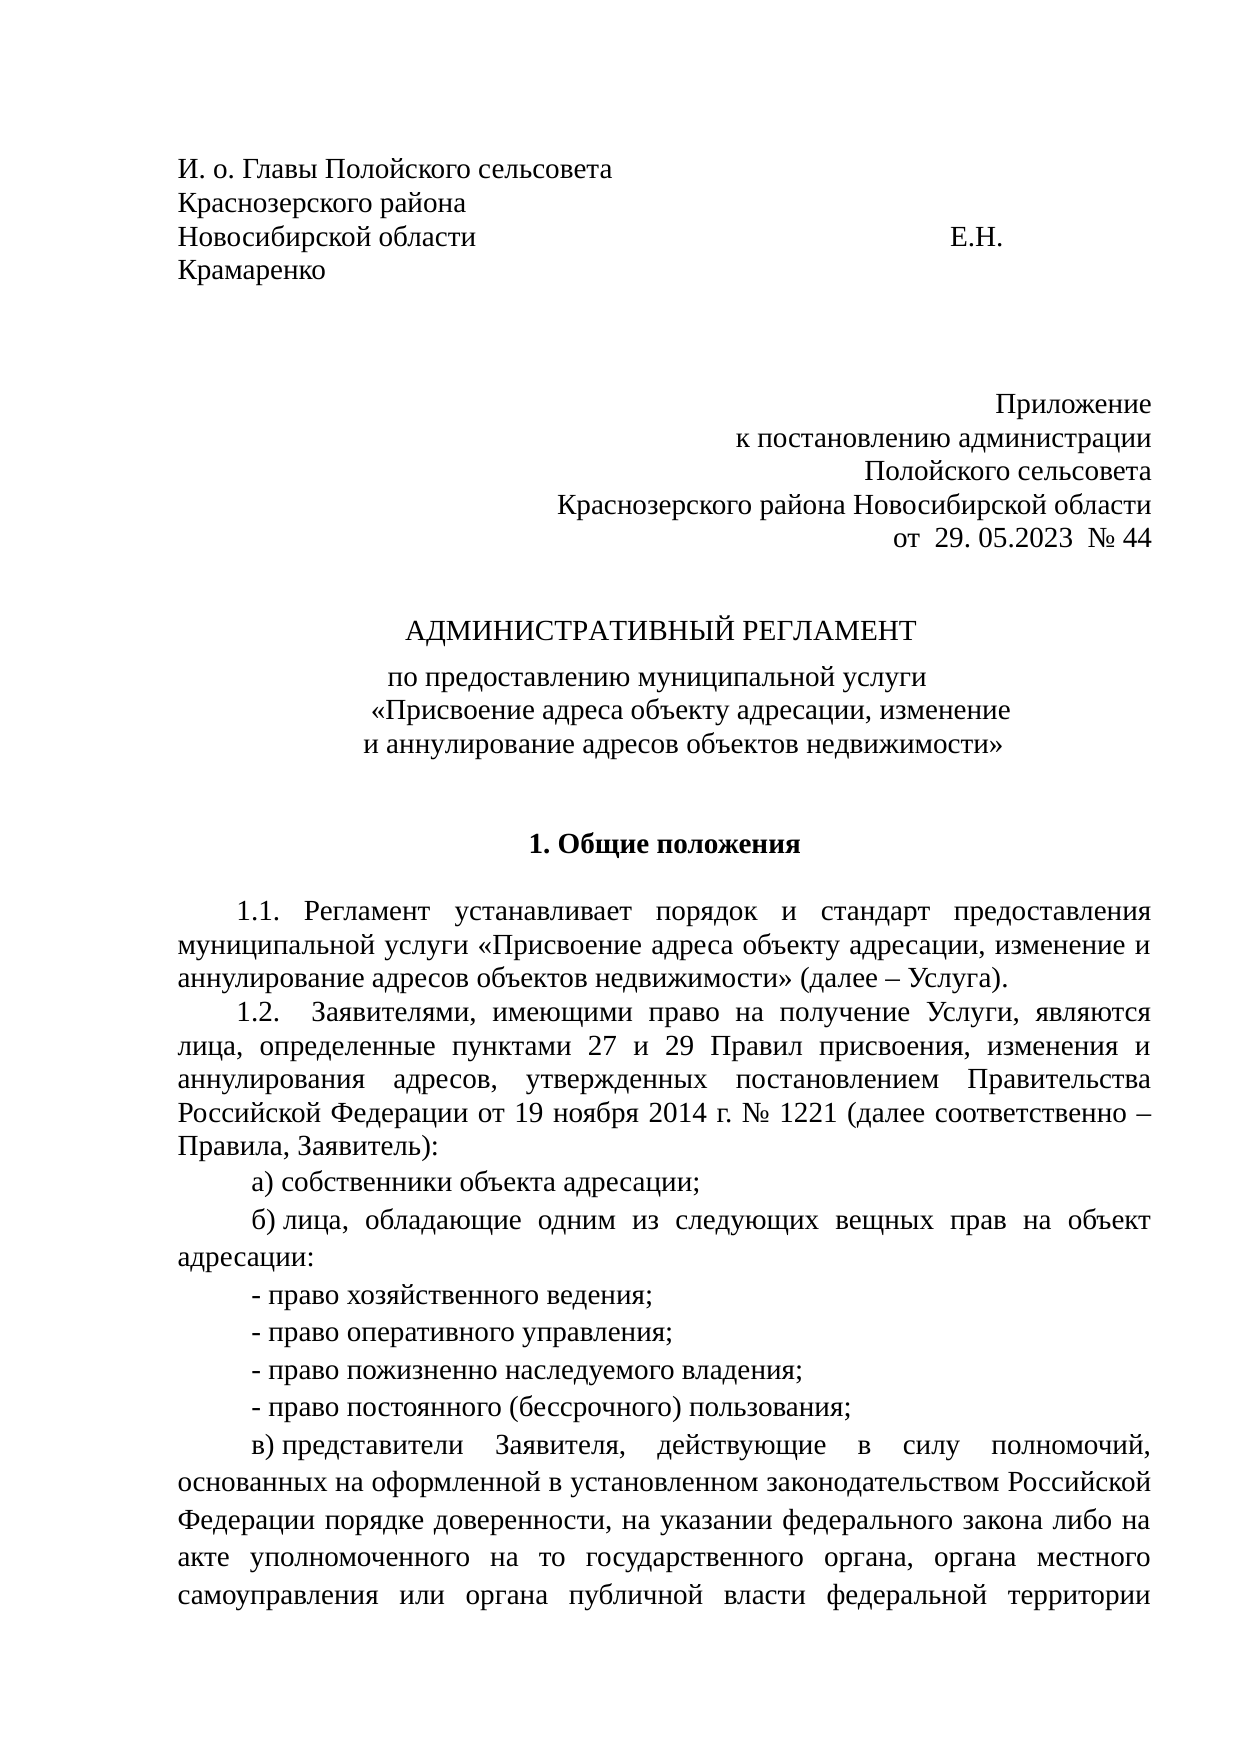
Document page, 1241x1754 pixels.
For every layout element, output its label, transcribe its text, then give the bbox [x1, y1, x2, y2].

text И. о. Главы Полойского сельсовета [177, 152, 1152, 185]
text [177, 1424, 1152, 1612]
text б) лица, обладающие одним из следующих вещных прав на объект адресации: [177, 1199, 1152, 1274]
text 1. Общие положения [177, 826, 1152, 860]
text Полойского сельсовета [177, 453, 1152, 487]
text а) собственники объекта адресации; [177, 1162, 1152, 1199]
text Новосибирской области Е.Н. Крамаренко [177, 219, 1152, 286]
text АДМИНИСТРАТИВНЫЙ РЕГЛАМЕНТ [177, 613, 1152, 646]
text - право постоянного (бессрочного) пользования; [177, 1387, 1152, 1424]
text Приложение [177, 386, 1152, 420]
text - право оперативного управления; [177, 1312, 1152, 1349]
text и аннулирование адресов объектов недвижимости» [177, 726, 1152, 759]
text 1.1. Регламент устанавливает порядок и стандарт предоставления муниципальной услуги «Присвоение адреса объекту адресации, изменение и аннулирование адресов объектов недвижимости» (далее – Услуга). [177, 893, 1152, 994]
text 1.2. Заявителями, имеющими право на получение Услуги, являются лица, определенные пунктами 27 и 29 Правил присвоения, изменения и аннулирования адресов, утвержденных постановлением Правительства Российской Федерации от 19 ноября 2014 г. № 1221 (далее соответственно – Правила, Заявитель): [177, 994, 1152, 1162]
text от 29. 05.2023 № 44 [177, 521, 1152, 554]
text к постановлению администрации [177, 420, 1152, 453]
text - право пожизненно наследуемого владения; [177, 1349, 1152, 1387]
text Краснозерского района [177, 185, 1152, 219]
text «Присвоение адреса объекту адресации, изменение [177, 692, 1152, 726]
text по предоставлению муниципальной услуги [177, 659, 1152, 692]
text - право хозяйственного ведения; [177, 1274, 1152, 1312]
text Краснозерского района Новосибирской области [177, 487, 1152, 521]
